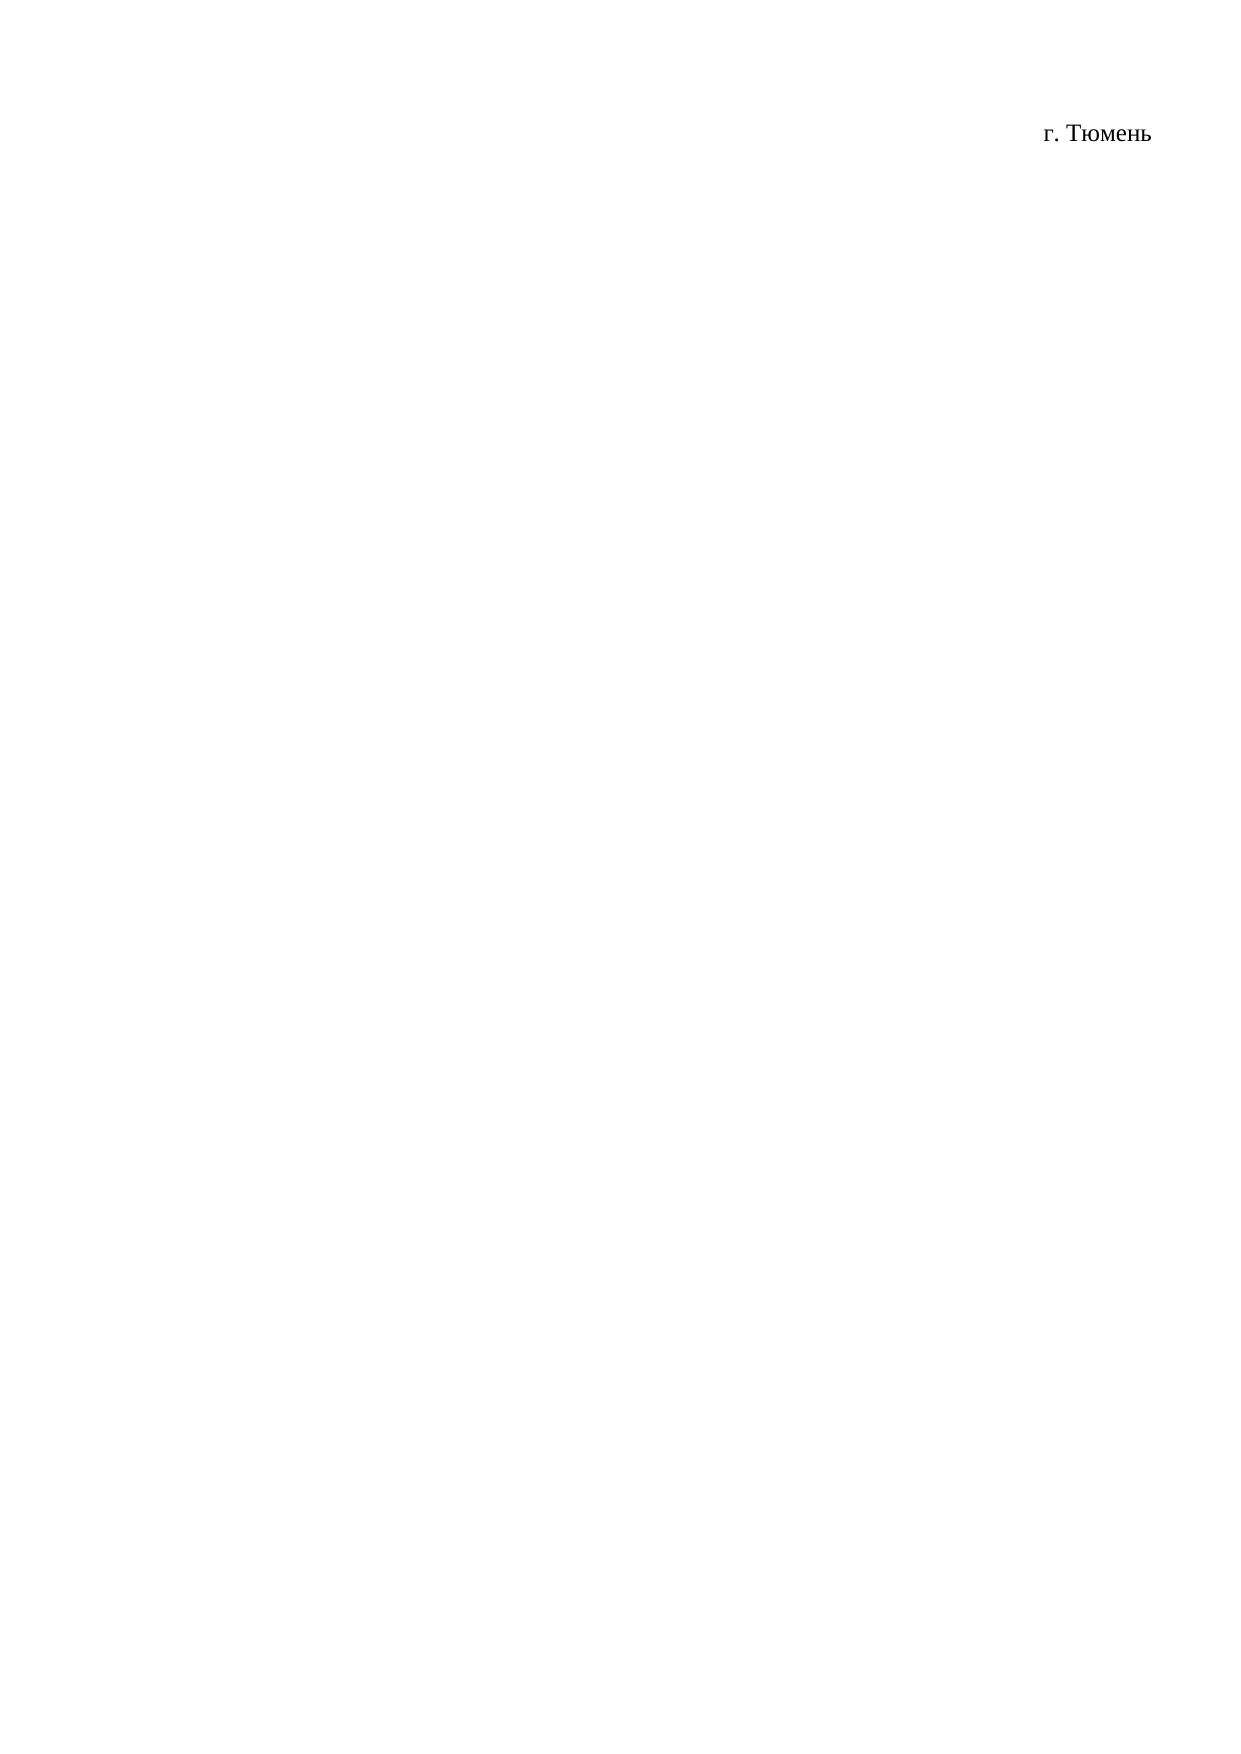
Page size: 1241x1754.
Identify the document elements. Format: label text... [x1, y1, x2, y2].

text г. Тюмень [88, 118, 1152, 147]
